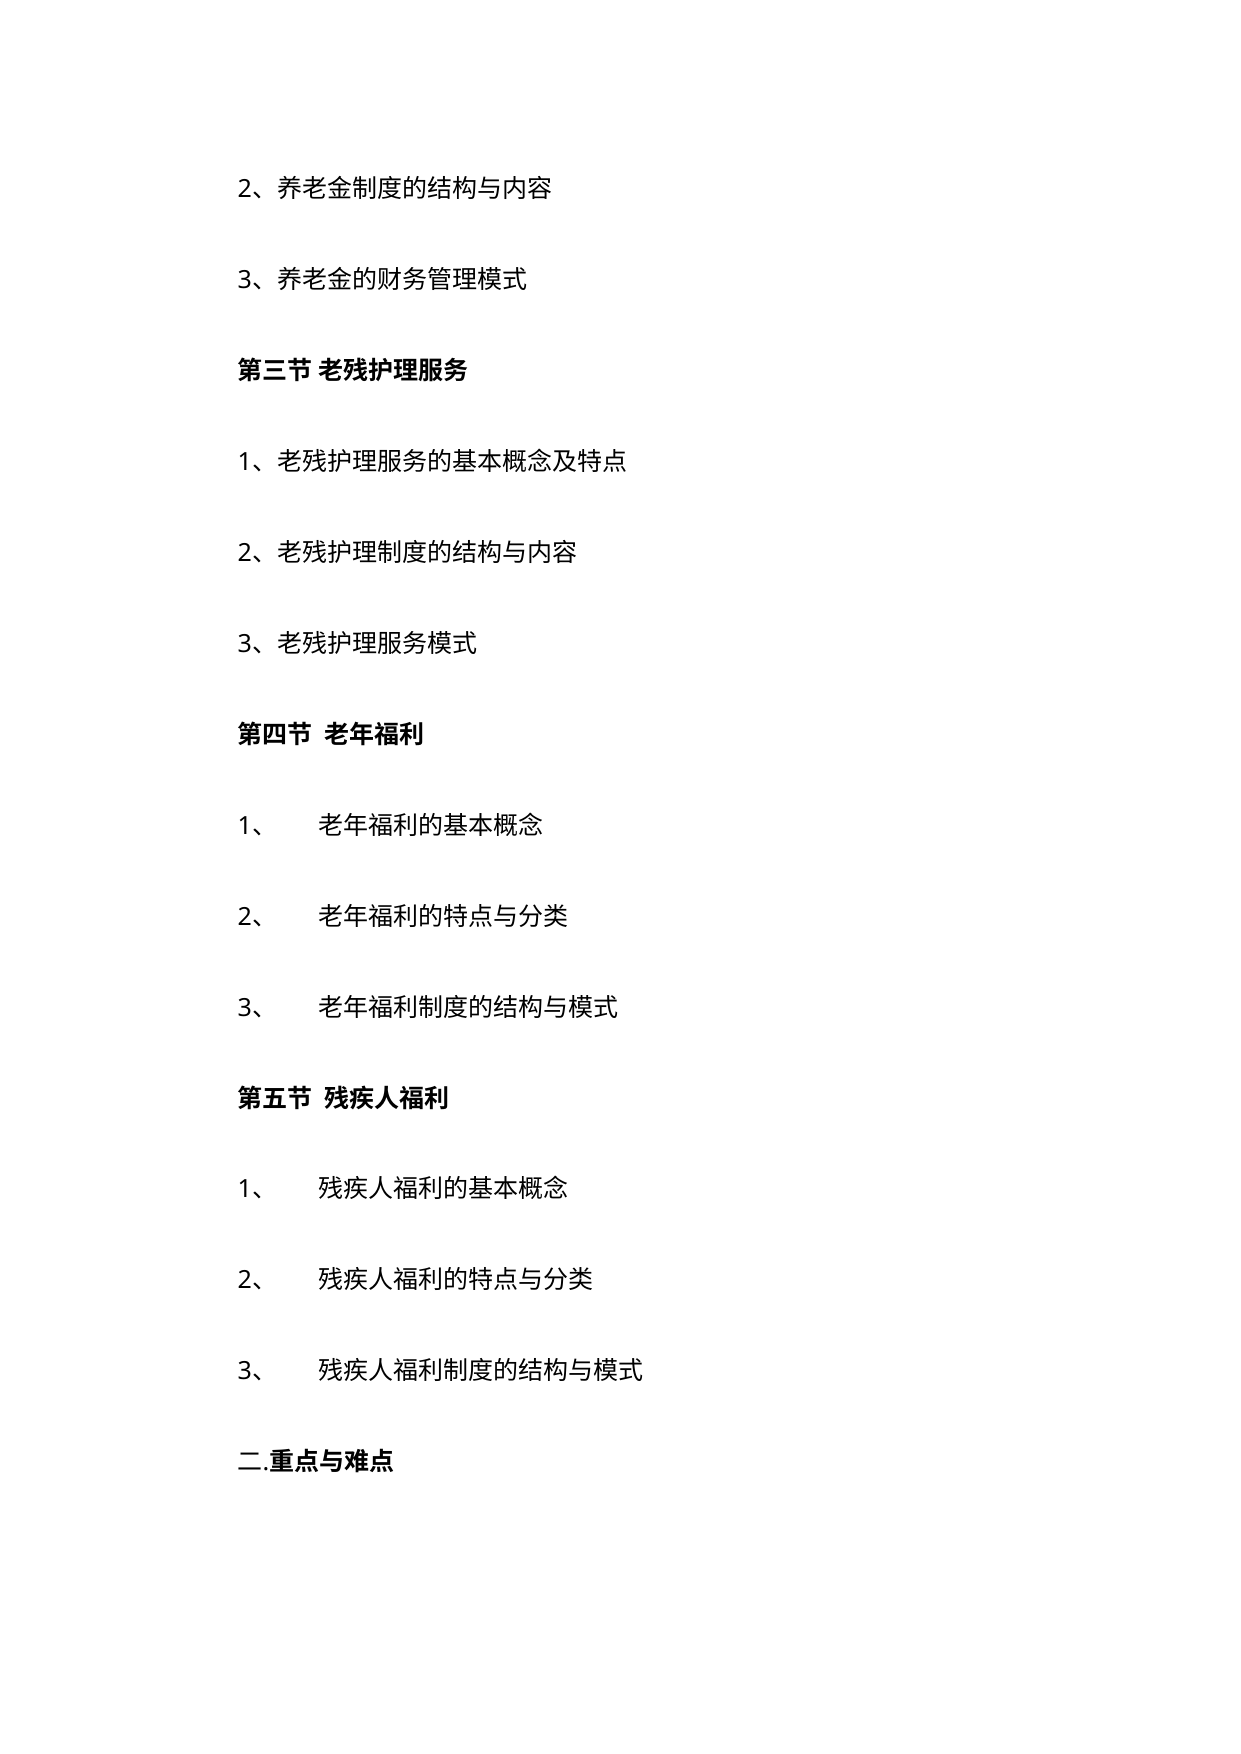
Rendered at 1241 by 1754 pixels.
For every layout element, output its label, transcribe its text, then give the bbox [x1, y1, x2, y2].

list 老年福利制度的结构与模式 [237, 973, 1053, 1038]
text 1、老残护理服务的基本概念及特点 [187, 427, 1053, 492]
list 老年福利的基本概念 [237, 791, 1053, 856]
list 残疾人福利的特点与分类 [237, 1246, 1053, 1311]
list 残疾人福利的基本概念 [237, 1154, 1053, 1219]
text 第三节 老残护理服务 [187, 336, 1053, 401]
text 2、养老金制度的结构与内容 [187, 154, 1053, 219]
text 第五节 残疾人福利 [187, 1064, 1053, 1129]
list 老年福利的特点与分类 [237, 882, 1053, 947]
text 3、老残护理服务模式 [187, 609, 1053, 674]
text 3、养老金的财务管理模式 [187, 245, 1053, 310]
list 残疾人福利制度的结构与模式 [237, 1336, 1053, 1401]
text 二.重点与难点 [187, 1427, 1053, 1492]
text 2、老残护理制度的结构与内容 [187, 518, 1053, 583]
text 第四节 老年福利 [187, 700, 1053, 765]
